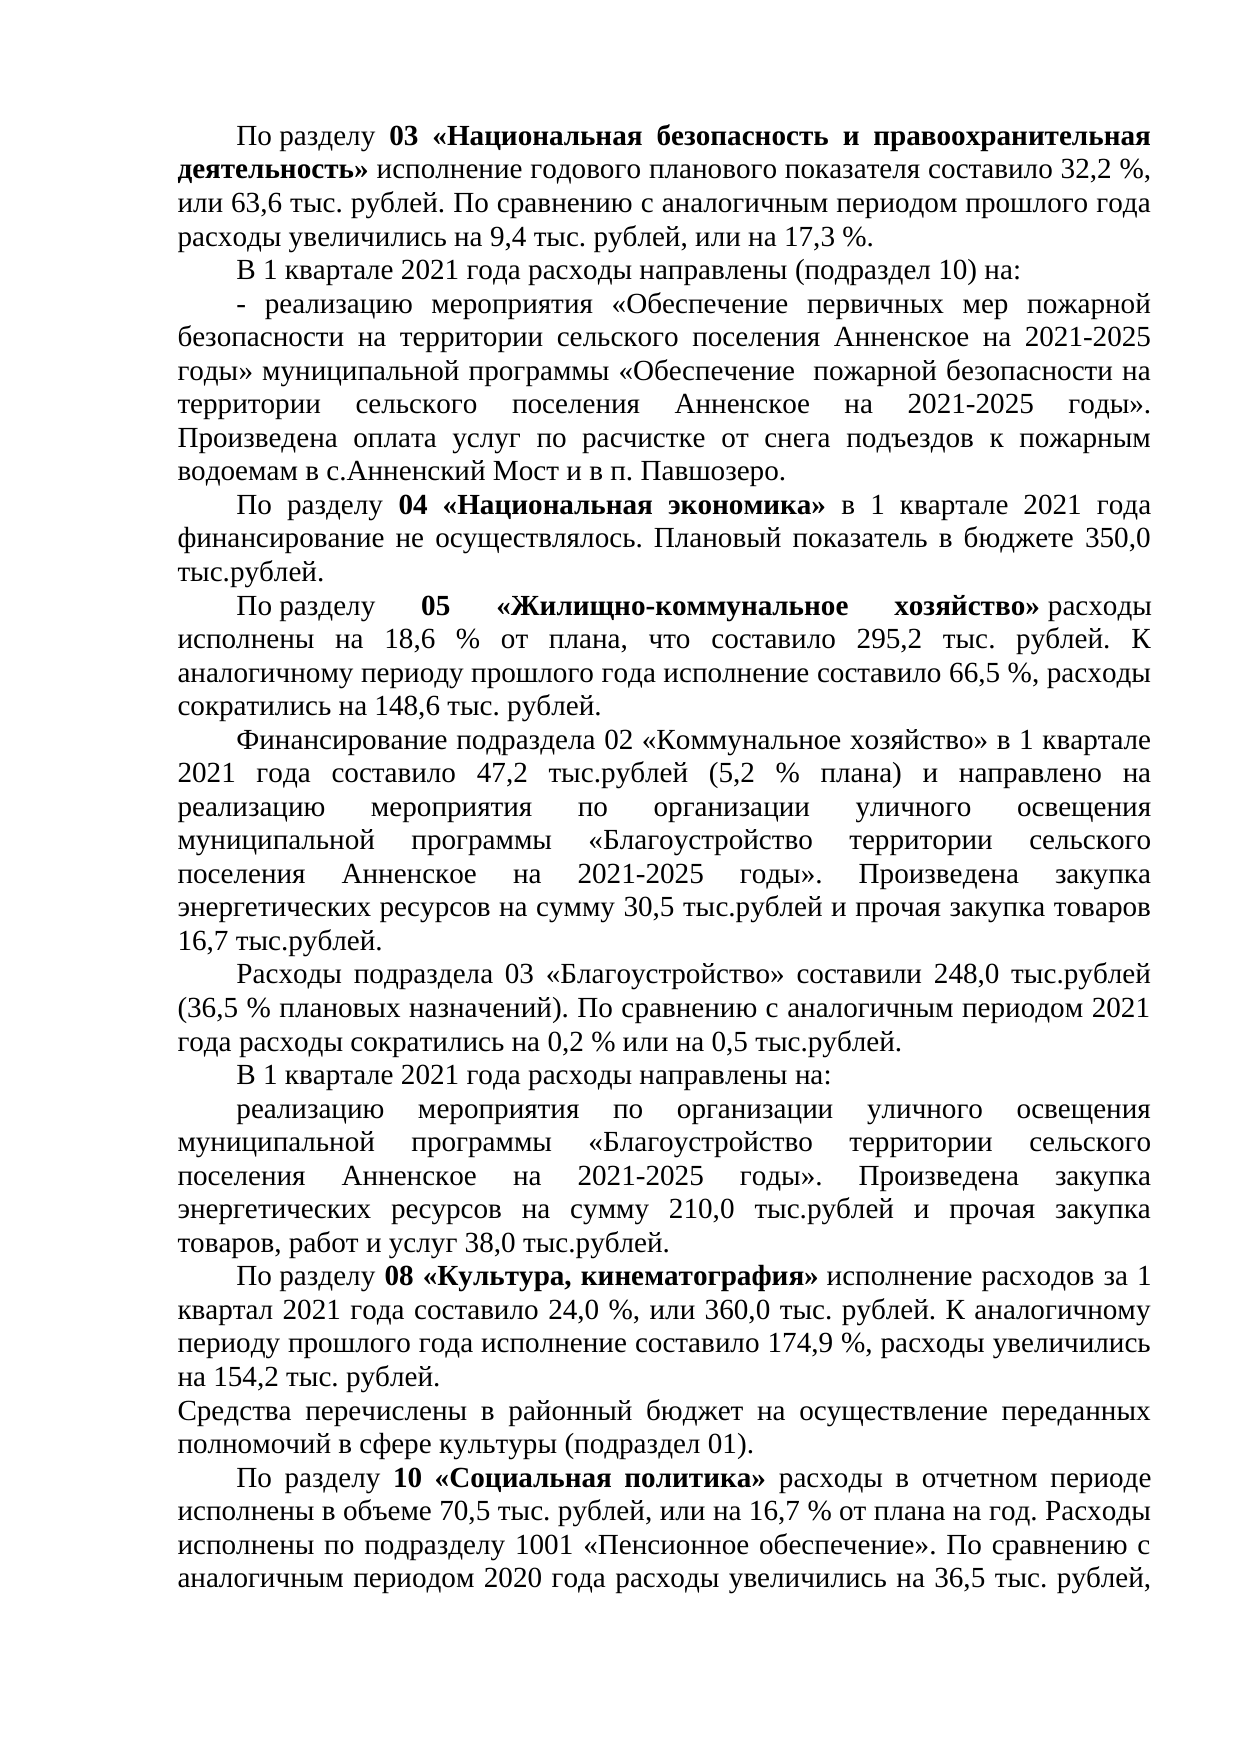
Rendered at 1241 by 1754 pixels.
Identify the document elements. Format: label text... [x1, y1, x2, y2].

text В 1 квартале 2021 года расходы направлены (подраздел 10) на: [177, 252, 1152, 286]
text В 1 квартале 2021 года расходы направлены на: [177, 1057, 1152, 1091]
text По разделу 03 «Национальная безопасность и правоохранительная деятельность» исполнение годового планового показателя составило 32,2 %, или 63,6 тыс. рублей. По сравнению с аналогичным периодом прошлого года расходы увеличились на 9,4 тыс. рублей, или на 17,3 %. [177, 118, 1152, 252]
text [177, 1460, 1152, 1594]
text Средства перечислены в районный бюджет на осуществление переданных полномочий в сфере культуры (подраздел 01). [177, 1393, 1152, 1460]
text реализацию мероприятия по организации уличного освещения муниципальной программы «Благоустройство территории сельского поселения Анненское на 2021-2025 годы». Произведена закупка энергетических ресурсов на сумму 210,0 тыс.рублей и прочая закупка товаров, работ и услуг 38,0 тыс.рублей. [177, 1091, 1152, 1258]
text По разделу 04 «Национальная экономика» в 1 квартале 2021 года финансирование не осуществлялось. Плановый показатель в бюджете 350,0 тыс.рублей. [177, 487, 1152, 588]
text По разделу 08 «Культура, кинематография» исполнение расходов за 1 квартал 2021 года составило 24,0 %, или 360,0 тыс. рублей. К аналогичному периоду прошлого года исполнение составило 174,9 %, расходы увеличились на 154,2 тыс. рублей. [177, 1258, 1152, 1393]
text Финансирование подраздела 02 «Коммунальное хозяйство» в 1 квартале 2021 года составило 47,2 тыс.рублей (5,2 % плана) и направлено на реализацию мероприятия по организации уличного освещения муниципальной программы «Благоустройство территории сельского поселения Анненское на 2021-2025 годы». Произведена закупка энергетических ресурсов на сумму 30,5 тыс.рублей и прочая закупка товаров 16,7 тыс.рублей. [177, 722, 1152, 957]
text Расходы подраздела 03 «Благоустройство» составили 248,0 тыс.рублей (36,5 % плановых назначений). По сравнению с аналогичным периодом 2021 года расходы сократились на 0,2 % или на 0,5 тыс.рублей. [177, 957, 1152, 1057]
text - реализацию мероприятия «Обеспечение первичных мер пожарной безопасности на территории сельского поселения Анненское на 2021-2025 годы» муниципальной программы «Обеспечение пожарной безопасности на территории сельского поселения Анненское на 2021-2025 годы». Произведена оплата услуг по расчистке от снега подъездов к пожарным водоемам в с.Анненский Мост и в п. Павшозеро. [177, 286, 1152, 487]
text По разделу 05 «Жилищно-коммунальное хозяйство» расходы исполнены на 18,6 % от плана, что составило 295,2 тыс. рублей. К аналогичному периоду прошлого года исполнение составило 66,5 %, расходы сократились на 148,6 тыс. рублей. [177, 588, 1152, 722]
